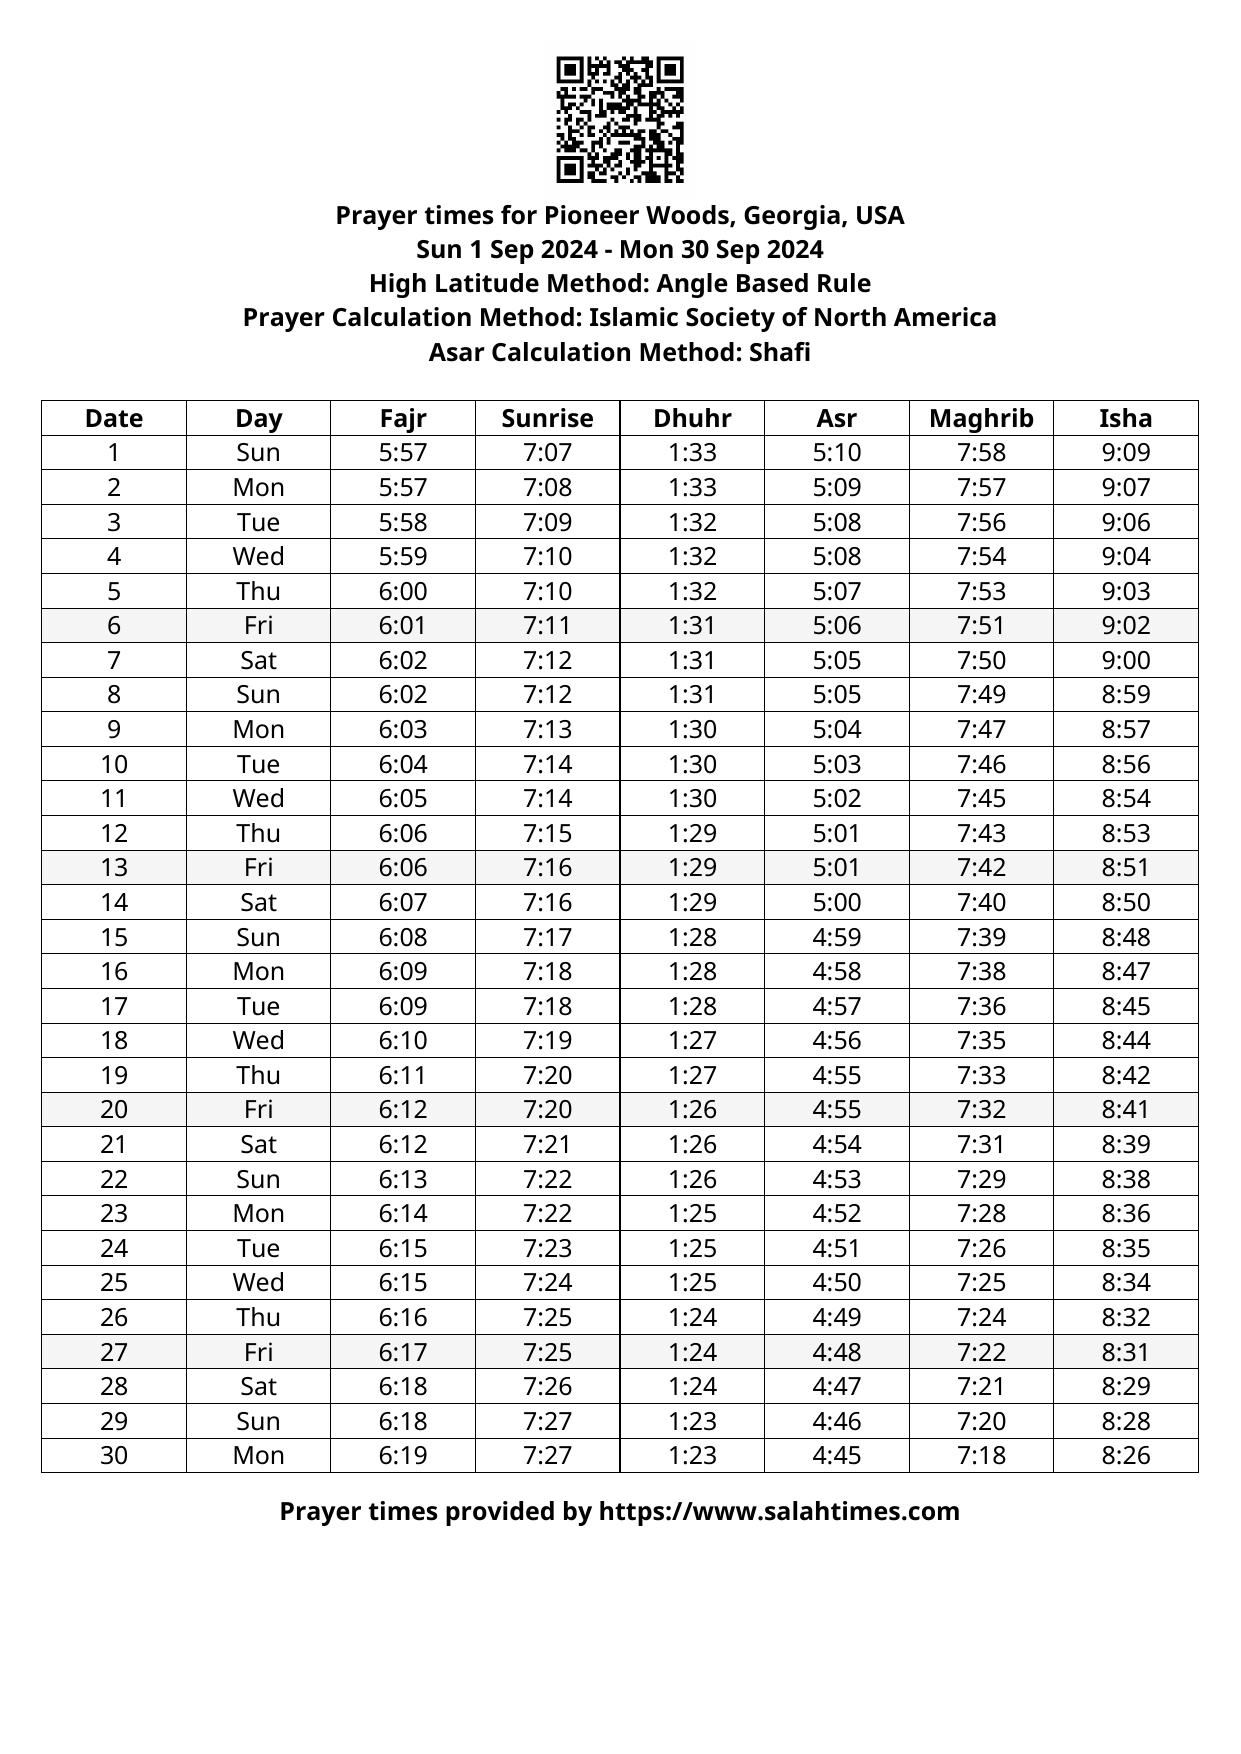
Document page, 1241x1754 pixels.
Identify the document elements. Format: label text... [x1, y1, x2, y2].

table_cell 4:55 [765, 1058, 909, 1092]
table_cell Sat [187, 885, 330, 919]
table_header Day [187, 401, 330, 434]
table_cell 7:36 [910, 989, 1053, 1022]
table_cell 1:25 [621, 1231, 764, 1264]
table_cell 1:28 [621, 920, 764, 953]
table_cell 7:32 [910, 1093, 1053, 1126]
table_cell 8:35 [1054, 1231, 1198, 1264]
table_cell 5:08 [765, 505, 909, 538]
table_cell Mon [187, 1439, 330, 1472]
table_cell 1:26 [621, 1093, 764, 1126]
table_cell 21 [42, 1127, 186, 1161]
text Prayer times for Pioneer Woods, Georgia, USA [42, 198, 1198, 232]
text Prayer times provided by https://www.salahtimes.com [42, 1494, 1198, 1528]
table_cell 7:14 [476, 747, 619, 780]
table_cell 6:17 [331, 1335, 475, 1368]
table_cell 11 [42, 781, 186, 815]
table_cell 8:59 [1054, 678, 1198, 711]
table_cell 7:19 [476, 1024, 619, 1057]
table_cell 7:45 [910, 781, 1053, 815]
table_cell 5:08 [765, 539, 909, 573]
table_cell 7:16 [476, 851, 619, 884]
table_cell 6:01 [331, 609, 475, 642]
table_cell 1:33 [621, 436, 764, 469]
table_cell 26 [42, 1300, 186, 1334]
table_cell 1:32 [621, 574, 764, 607]
table_cell 6:03 [331, 712, 475, 746]
table_cell 5:06 [765, 609, 909, 642]
table_cell 7:42 [910, 851, 1053, 884]
table_cell 7:20 [476, 1058, 619, 1092]
table_cell 4:45 [765, 1439, 909, 1472]
table_cell 7:10 [476, 539, 619, 573]
table_cell 2 [42, 470, 186, 504]
table_cell 6:06 [331, 851, 475, 884]
table_cell Fri [187, 609, 330, 642]
table_cell 6:14 [331, 1196, 475, 1230]
table_cell Thu [187, 816, 330, 849]
table_cell 7:54 [910, 539, 1053, 573]
table_cell 5:05 [765, 643, 909, 677]
table_cell 6:16 [331, 1300, 475, 1334]
table_header Fajr [331, 401, 475, 434]
table_cell Sun [187, 920, 330, 953]
table_cell 7:27 [476, 1404, 619, 1437]
table_cell Fri [187, 1093, 330, 1126]
table_cell 7:07 [476, 436, 619, 469]
table_cell 6:18 [331, 1404, 475, 1437]
table_header Maghrib [910, 401, 1053, 434]
table_cell 7:25 [910, 1266, 1053, 1299]
table_cell 7:14 [476, 781, 619, 815]
table_cell 13 [42, 851, 186, 884]
table_cell 1:28 [621, 989, 764, 1022]
table_cell 4:46 [765, 1404, 909, 1437]
table_cell Fri [187, 1335, 330, 1368]
table_cell 7:28 [910, 1196, 1053, 1230]
table_cell 6:08 [331, 920, 475, 953]
table_header Dhuhr [621, 401, 764, 434]
table_cell 7:33 [910, 1058, 1053, 1092]
table_cell 7:43 [910, 816, 1053, 849]
table_cell Wed [187, 1266, 330, 1299]
table_cell 8:31 [1054, 1335, 1198, 1368]
table_cell 9:03 [1054, 574, 1198, 607]
table_cell 7:18 [476, 954, 619, 988]
table_cell 7:24 [476, 1266, 619, 1299]
table_cell 1:29 [621, 885, 764, 919]
table_cell 8:45 [1054, 989, 1198, 1022]
table_cell 7:56 [910, 505, 1053, 538]
table_cell 7:11 [476, 609, 619, 642]
table_cell 7:23 [476, 1231, 619, 1264]
table_cell 1:31 [621, 609, 764, 642]
table_cell Sun [187, 436, 330, 469]
table_cell 16 [42, 954, 186, 988]
table_cell 5:05 [765, 678, 909, 711]
table_cell 4 [42, 539, 186, 573]
table_cell 6:09 [331, 954, 475, 988]
table_cell Thu [187, 1058, 330, 1092]
table_cell 4:48 [765, 1335, 909, 1368]
table_cell Sun [187, 678, 330, 711]
table_cell Thu [187, 574, 330, 607]
table_cell 9 [42, 712, 186, 746]
table_cell 15 [42, 920, 186, 953]
table_cell Mon [187, 712, 330, 746]
table_cell Mon [187, 470, 330, 504]
table_cell 4:55 [765, 1093, 909, 1126]
table_cell 6:15 [331, 1266, 475, 1299]
table_cell 6:13 [331, 1162, 475, 1195]
table_cell 1 [42, 436, 186, 469]
table_cell 6:15 [331, 1231, 475, 1264]
table_cell 5:59 [331, 539, 475, 573]
table_cell 9:02 [1054, 609, 1198, 642]
table_cell 4:59 [765, 920, 909, 953]
table_cell 9:09 [1054, 436, 1198, 469]
table_cell 24 [42, 1231, 186, 1264]
table_cell 7:38 [910, 954, 1053, 988]
table_cell 7:22 [476, 1162, 619, 1195]
table_header Isha [1054, 401, 1198, 434]
table_cell 6:18 [331, 1369, 475, 1403]
table_cell 7:47 [910, 712, 1053, 746]
table_cell 1:23 [621, 1404, 764, 1437]
table_cell 1:30 [621, 747, 764, 780]
table_cell 28 [42, 1369, 186, 1403]
table_cell 7:53 [910, 574, 1053, 607]
table_cell 22 [42, 1162, 186, 1195]
table_cell 8:50 [1054, 885, 1198, 919]
table_cell 1:23 [621, 1439, 764, 1472]
table_cell 4:50 [765, 1266, 909, 1299]
table_cell 7:29 [910, 1162, 1053, 1195]
table_cell 1:24 [621, 1300, 764, 1334]
table_header Date [42, 401, 186, 434]
table_cell 18 [42, 1024, 186, 1057]
table_cell 8:47 [1054, 954, 1198, 988]
table_cell 9:06 [1054, 505, 1198, 538]
table_cell 6:09 [331, 989, 475, 1022]
table_cell 7:22 [476, 1196, 619, 1230]
table_cell 9:04 [1054, 539, 1198, 573]
table_cell 1:29 [621, 851, 764, 884]
table_cell 1:32 [621, 505, 764, 538]
table_cell 7:58 [910, 436, 1053, 469]
table_cell 8:48 [1054, 920, 1198, 953]
table_cell 7:10 [476, 574, 619, 607]
table_cell 7:08 [476, 470, 619, 504]
table_cell 7:15 [476, 816, 619, 849]
table_cell 6:00 [331, 574, 475, 607]
table_cell 6:12 [331, 1093, 475, 1126]
table_cell 1:24 [621, 1335, 764, 1368]
table_cell 25 [42, 1266, 186, 1299]
table_cell 7 [42, 643, 186, 677]
table_cell 1:29 [621, 816, 764, 849]
table_cell 7:12 [476, 678, 619, 711]
table_cell 5:02 [765, 781, 909, 815]
table_cell Tue [187, 1231, 330, 1264]
table_cell 8:28 [1054, 1404, 1198, 1437]
table_cell 6:10 [331, 1024, 475, 1057]
table_cell 7:22 [910, 1335, 1053, 1368]
table_header Asr [765, 401, 909, 434]
table_cell 8:42 [1054, 1058, 1198, 1092]
table_cell 4:58 [765, 954, 909, 988]
table_cell 8:26 [1054, 1439, 1198, 1472]
table_cell 12 [42, 816, 186, 849]
table_cell 8:56 [1054, 747, 1198, 780]
table_cell Mon [187, 954, 330, 988]
table_cell 4:57 [765, 989, 909, 1022]
table_cell 7:21 [476, 1127, 619, 1161]
table_cell 6 [42, 609, 186, 642]
table_cell 1:28 [621, 954, 764, 988]
table_cell 19 [42, 1058, 186, 1092]
table_cell 9:07 [1054, 470, 1198, 504]
table_cell 8:38 [1054, 1162, 1198, 1195]
table_cell 7:18 [910, 1439, 1053, 1472]
table_cell 7:57 [910, 470, 1053, 504]
table_cell 6:07 [331, 885, 475, 919]
table_cell 7:18 [476, 989, 619, 1022]
table_cell 1:31 [621, 678, 764, 711]
table_cell 6:19 [331, 1439, 475, 1472]
table_cell 8:54 [1054, 781, 1198, 815]
table_cell 5:10 [765, 436, 909, 469]
table_cell Sun [187, 1162, 330, 1195]
table_cell 27 [42, 1335, 186, 1368]
table_cell 4:53 [765, 1162, 909, 1195]
table_cell Tue [187, 505, 330, 538]
table_cell 7:35 [910, 1024, 1053, 1057]
table_cell 7:51 [910, 609, 1053, 642]
table_cell 1:33 [621, 470, 764, 504]
table_cell 7:27 [476, 1439, 619, 1472]
table_cell 1:30 [621, 781, 764, 815]
table_cell 29 [42, 1404, 186, 1437]
table_cell 4:56 [765, 1024, 909, 1057]
table_cell 5:01 [765, 816, 909, 849]
table_cell 9:00 [1054, 643, 1198, 677]
table_cell Wed [187, 1024, 330, 1057]
table_cell Mon [187, 1196, 330, 1230]
table_cell 6:05 [331, 781, 475, 815]
table_cell 1:27 [621, 1024, 764, 1057]
table_cell 8:32 [1054, 1300, 1198, 1334]
table_cell 14 [42, 885, 186, 919]
table_cell 1:26 [621, 1162, 764, 1195]
table_cell 8:53 [1054, 816, 1198, 849]
text Asar Calculation Method: Shafi [42, 334, 1198, 368]
table_cell Wed [187, 781, 330, 815]
table_cell 7:12 [476, 643, 619, 677]
table_header Sunrise [476, 401, 619, 434]
table_cell 7:16 [476, 885, 619, 919]
table_cell 5:09 [765, 470, 909, 504]
table_cell 7:46 [910, 747, 1053, 780]
table_cell 5:58 [331, 505, 475, 538]
table_cell 8:29 [1054, 1369, 1198, 1403]
text Prayer Calculation Method: Islamic Society of North America [42, 300, 1198, 334]
table_cell 5:03 [765, 747, 909, 780]
table_cell 7:26 [910, 1231, 1053, 1264]
table_cell 7:20 [476, 1093, 619, 1126]
table_cell 1:27 [621, 1058, 764, 1092]
table_cell 6:02 [331, 643, 475, 677]
table_cell 4:54 [765, 1127, 909, 1161]
table_cell 8:44 [1054, 1024, 1198, 1057]
table_cell 8:57 [1054, 712, 1198, 746]
table_cell 8:36 [1054, 1196, 1198, 1230]
table_cell 8:51 [1054, 851, 1198, 884]
table_cell 6:06 [331, 816, 475, 849]
table_cell 1:24 [621, 1369, 764, 1403]
table_cell 5:01 [765, 851, 909, 884]
table_cell 4:51 [765, 1231, 909, 1264]
text Sun 1 Sep 2024 - Mon 30 Sep 2024 [42, 232, 1198, 266]
table_cell 3 [42, 505, 186, 538]
table_cell 30 [42, 1439, 186, 1472]
table_cell 5:57 [331, 470, 475, 504]
table_cell 7:31 [910, 1127, 1053, 1161]
table_cell Thu [187, 1300, 330, 1334]
table_cell 7:25 [476, 1300, 619, 1334]
table_cell 7:24 [910, 1300, 1053, 1334]
table_cell 7:50 [910, 643, 1053, 677]
table_cell Tue [187, 747, 330, 780]
table_cell Wed [187, 539, 330, 573]
table_cell 17 [42, 989, 186, 1022]
table_cell 7:39 [910, 920, 1053, 953]
table_cell 6:12 [331, 1127, 475, 1161]
table_cell Fri [187, 851, 330, 884]
table_cell 6:11 [331, 1058, 475, 1092]
table_cell 8:34 [1054, 1266, 1198, 1299]
table_cell 5 [42, 574, 186, 607]
table_cell 20 [42, 1093, 186, 1126]
table_cell 10 [42, 747, 186, 780]
table_cell 7:09 [476, 505, 619, 538]
table_cell 1:26 [621, 1127, 764, 1161]
table_cell 7:20 [910, 1404, 1053, 1437]
table_cell 5:07 [765, 574, 909, 607]
table_cell 6:02 [331, 678, 475, 711]
table_cell 7:13 [476, 712, 619, 746]
table_cell 1:31 [621, 643, 764, 677]
text High Latitude Method: Angle Based Rule [42, 266, 1198, 300]
table_cell Sat [187, 643, 330, 677]
table_cell 7:26 [476, 1369, 619, 1403]
table_cell Sat [187, 1369, 330, 1403]
table_cell 7:40 [910, 885, 1053, 919]
table_cell 7:21 [910, 1369, 1053, 1403]
table_cell 23 [42, 1196, 186, 1230]
table_cell Tue [187, 989, 330, 1022]
table_cell 4:49 [765, 1300, 909, 1334]
table_cell 7:17 [476, 920, 619, 953]
table_cell 8 [42, 678, 186, 711]
table_cell 7:25 [476, 1335, 619, 1368]
table_cell 6:04 [331, 747, 475, 780]
table_cell 5:00 [765, 885, 909, 919]
table_cell 1:30 [621, 712, 764, 746]
table_cell 8:41 [1054, 1093, 1198, 1126]
table_cell 5:57 [331, 436, 475, 469]
table_cell 4:52 [765, 1196, 909, 1230]
table_cell 4:47 [765, 1369, 909, 1403]
table_cell 1:25 [621, 1266, 764, 1299]
table_cell 7:49 [910, 678, 1053, 711]
table_cell 1:25 [621, 1196, 764, 1230]
table_cell 8:39 [1054, 1127, 1198, 1161]
table_cell 5:04 [765, 712, 909, 746]
table_cell Sun [187, 1404, 330, 1437]
picture [542, 41, 699, 198]
table_cell 1:32 [621, 539, 764, 573]
table_cell Sat [187, 1127, 330, 1161]
